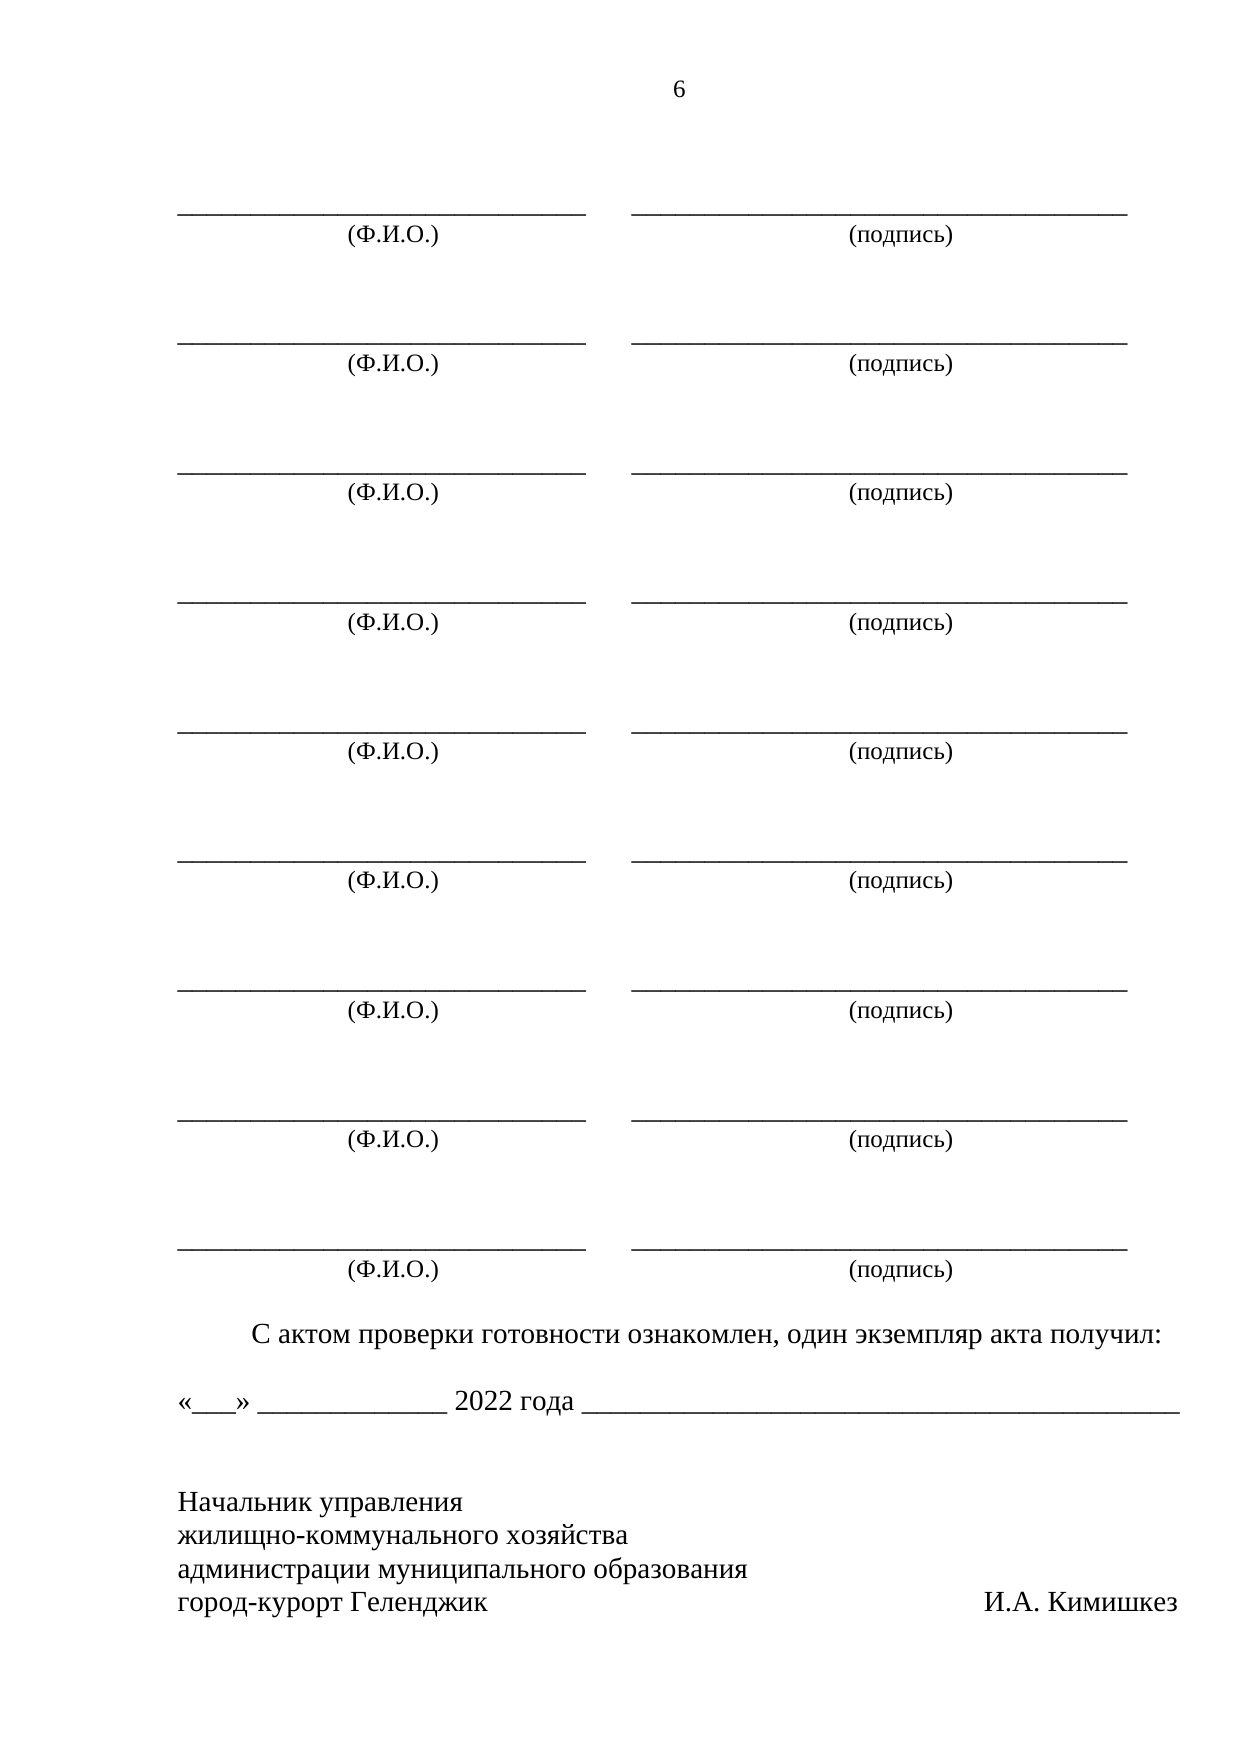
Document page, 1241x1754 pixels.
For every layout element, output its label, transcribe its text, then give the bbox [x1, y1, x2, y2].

text Начальник управления [177, 1484, 1181, 1517]
table_cell __________________________________ (подпись) [620, 765, 1181, 894]
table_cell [166, 118, 620, 247]
text администрации муниципального образования [177, 1551, 1181, 1584]
text жилищно-коммунального хозяйства [177, 1517, 1181, 1551]
table_cell ____________________________ (Ф.И.О.) [166, 636, 620, 765]
table_cell __________________________________ (подпись) [620, 377, 1181, 506]
text C актом проверки готовности ознакомлен, один экземпляр акта получил: [177, 1316, 1181, 1349]
table_cell __________________________________ (подпись) [620, 1153, 1181, 1282]
table_cell ____________________________ (Ф.И.О.) [166, 1153, 620, 1282]
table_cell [620, 248, 1181, 377]
table_cell ____________________________ (Ф.И.О.) [166, 506, 620, 636]
table_cell ____________________________ (Ф.И.О.) [166, 377, 620, 506]
table_cell ____________________________ (Ф.И.О.) [166, 248, 620, 377]
table_cell __________________________________ (подпись) [620, 506, 1181, 636]
text город-курорт Геленджик И.А. Кимишкез [177, 1584, 1181, 1618]
table_cell __________________________________ (подпись) [620, 894, 1181, 1024]
table_cell ____________________________ (Ф.И.О.) [166, 765, 620, 894]
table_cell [620, 118, 1181, 247]
table_cell ____________________________ (Ф.И.О.) [166, 894, 620, 1024]
table_cell __________________________________ (подпись) [620, 636, 1181, 765]
table_cell __________________________________ (подпись) [620, 1024, 1181, 1153]
table_cell ____________________________ (Ф.И.О.) [166, 1024, 620, 1153]
text «___» _____________ 2022 года _________________________________________ [177, 1383, 1181, 1417]
